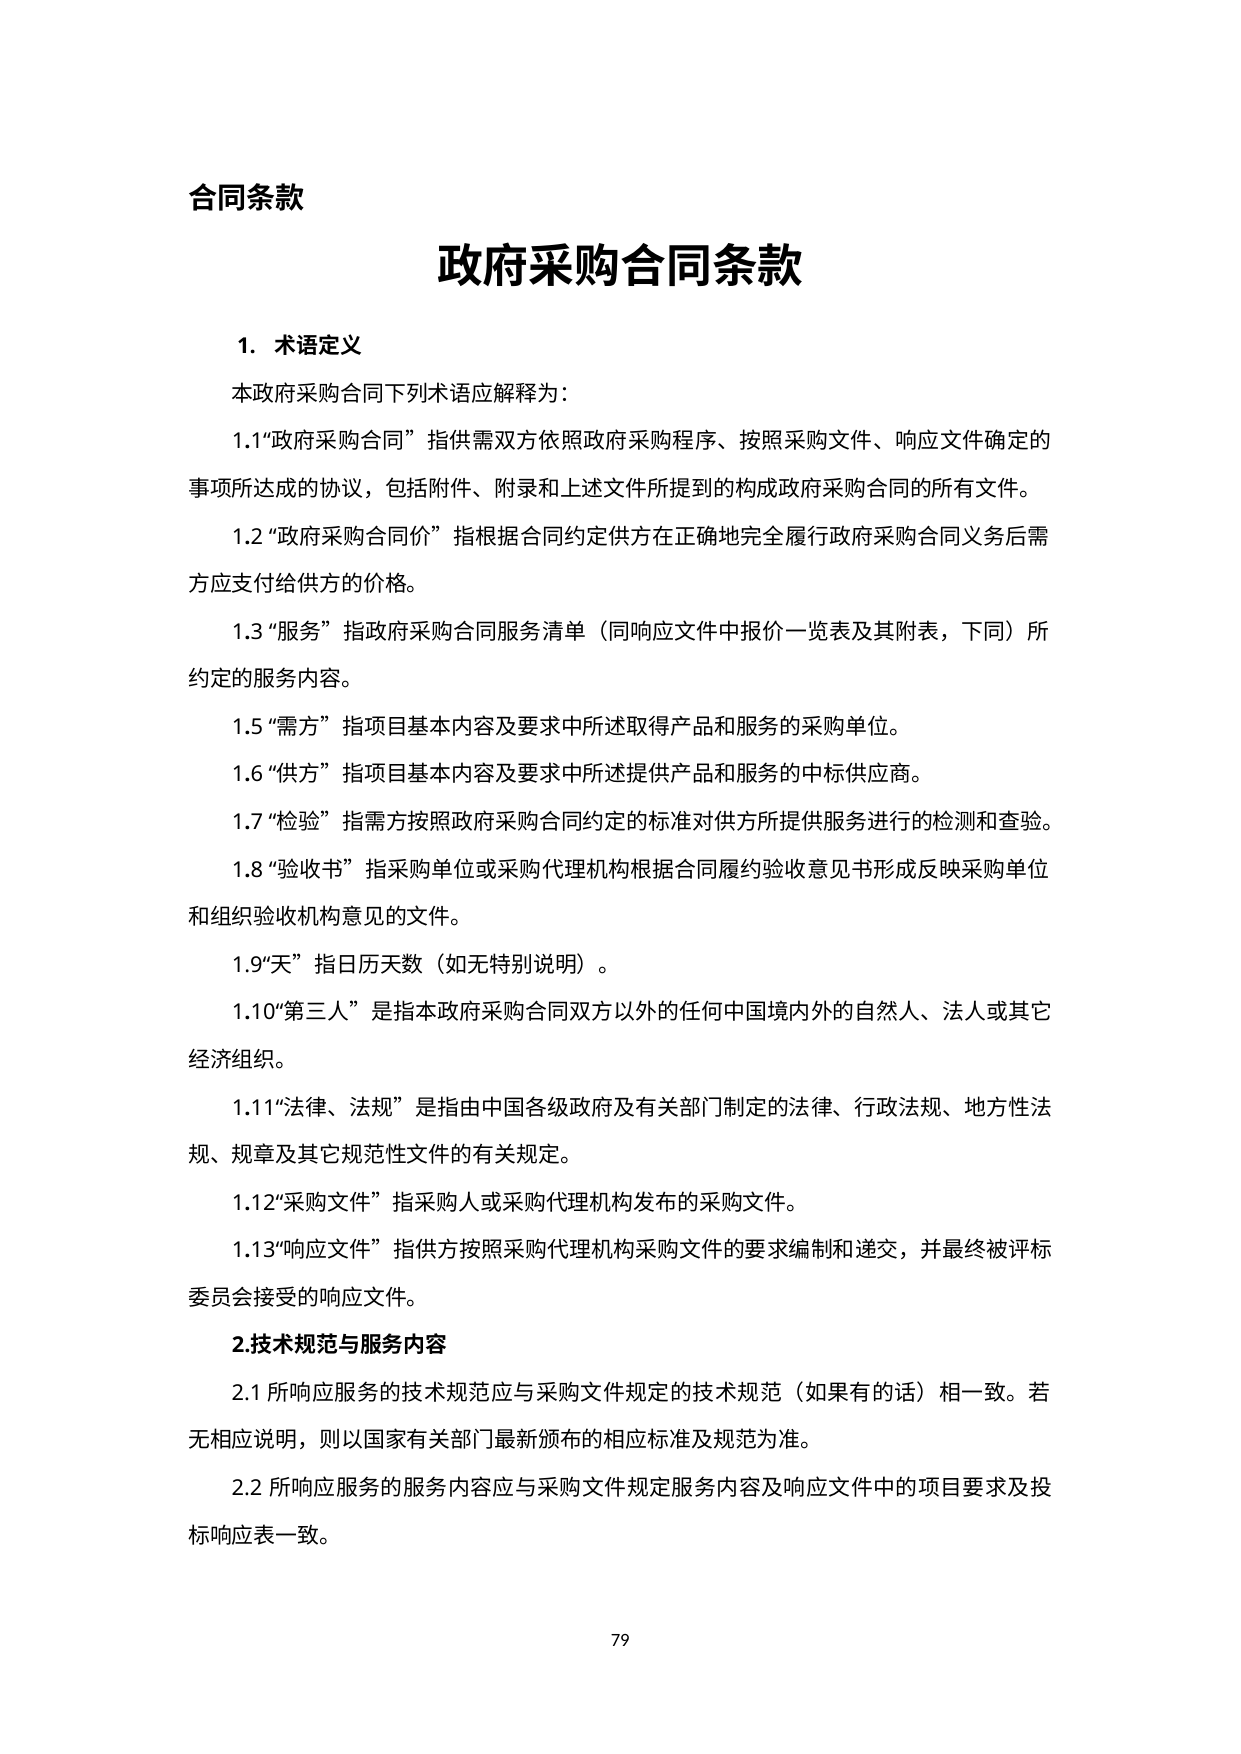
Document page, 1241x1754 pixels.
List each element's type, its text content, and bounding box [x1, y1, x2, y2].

text 1.12“采购文件”指采购人或采购代理机构发布的采购文件。 [188, 1184, 1052, 1216]
text 2.2 所响应服务的服务内容应与采购文件规定服务内容及响应文件中的项目要求及投标响应表一致。 [188, 1470, 1052, 1549]
text 2.1所响应服务的技术规范应与采购文件规定的技术规范（如果有的话）相一致。若无相应说明，则以国家有关部门最新颁布的相应标准及规范为准。 [188, 1375, 1052, 1454]
text 1.1“政府采购合同”指供需双方依照政府采购程序、按照采购文件、响应文件确定的事项所达成的协议，包括附件、附录和上述文件所提到的构成政府采购合同的所有文件。 [188, 423, 1052, 503]
text 1.8 “验收书”指采购单位或采购代理机构根据合同履约验收意见书形成反映采购单位和组织验收机构意见的文件。 [188, 852, 1052, 931]
text 政府采购合同条款 [188, 229, 1052, 295]
text 1.13“响应文件”指供方按照采购代理机构采购文件的要求编制和递交，并最终被评标委员会接受的响应文件。 [188, 1232, 1052, 1311]
text 1.2 “政府采购合同价”指根据合同约定供方在正确地完全履行政府采购合同义务后需方应支付给供方的价格。 [188, 519, 1052, 598]
text 1.5 “需方”指项目基本内容及要求中所述取得产品和服务的采购单位。 [188, 709, 1052, 741]
text 1.6 “供方”指项目基本内容及要求中所述提供产品和服务的中标供应商。 [188, 756, 1052, 788]
list 术语定义 [237, 328, 1052, 360]
text 本政府采购合同下列术语应解释为： [188, 376, 1052, 408]
text 1.10“第三人”是指本政府采购合同双方以外的任何中国境内外的自然人、法人或其它经济组织。 [188, 994, 1052, 1074]
text 1.3 “服务”指政府采购合同服务清单（同响应文件中报价一览表及其附表，下同）所约定的服务内容。 [188, 614, 1052, 693]
text 1.11“法律、法规”是指由中国各级政府及有关部门制定的法律、行政法规、地方性法规、规章及其它规范性文件的有关规定。 [188, 1089, 1052, 1169]
text 2.技术规范与服务内容 [188, 1327, 1052, 1359]
text 合同条款 [188, 162, 1052, 229]
text 1.7 “检验”指需方按照政府采购合同约定的标准对供方所提供服务进行的检测和查验。 [188, 804, 1052, 836]
text 1.9“天”指日历天数（如无特别说明）。 [188, 947, 1052, 978]
